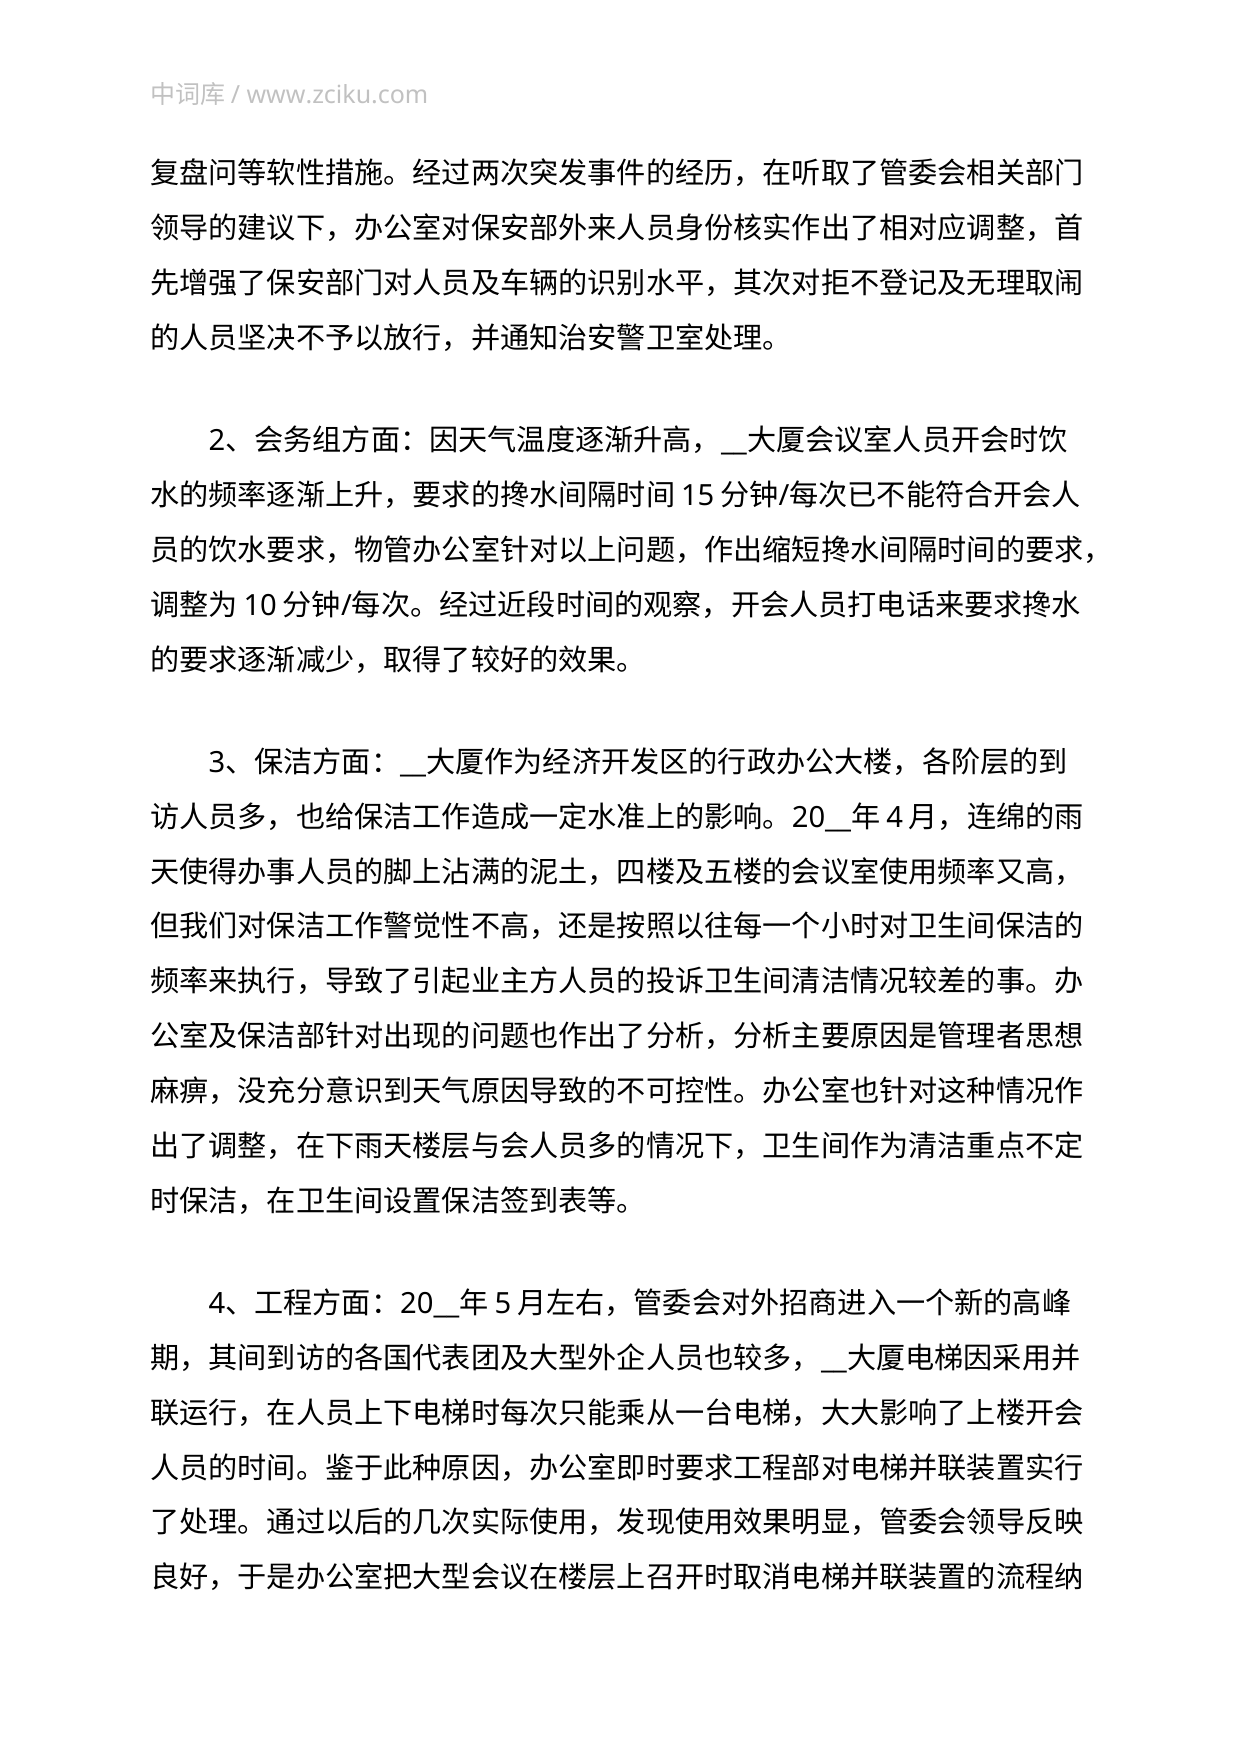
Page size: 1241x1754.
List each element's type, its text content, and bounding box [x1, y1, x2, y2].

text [150, 150, 1090, 357]
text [150, 1279, 1090, 1596]
text 2、会务组方面：因天气温度逐渐升高，__大厦会议室人员开会时饮水的频率逐渐上升，要求的搀水间隔时间15分钟/每次已不能符合开会人员的饮水要求，物管办公室针对以上问题，作出缩短搀水间隔时间的要求，调整为10分钟/每次。经过近段时间的观察，开会人员打电话来要求搀水的要求逐渐减少，取得了较好的效果。 [150, 416, 1090, 679]
text 3、保洁方面：__大厦作为经济开发区的行政办公大楼，各阶层的到访人员多，也给保洁工作造成一定水准上的影响。20__年4月，连绵的雨天使得办事人员的脚上沾满的泥土，四楼及五楼的会议室使用频率又高，但我们对保洁工作警觉性不高，还是按照以往每一个小时对卫生间保洁的频率来执行，导致了引起业主方人员的投诉卫生间清洁情况较差的事。办公室及保洁部针对出现的问题也作出了分析，分析主要原因是管理者思想麻痹，没充分意识到天气原因导致的不可控性。办公室也针对这种情况作出了调整，在下雨天楼层与会人员多的情况下，卫生间作为清洁重点不定时保洁，在卫生间设置保洁签到表等。 [150, 738, 1090, 1220]
